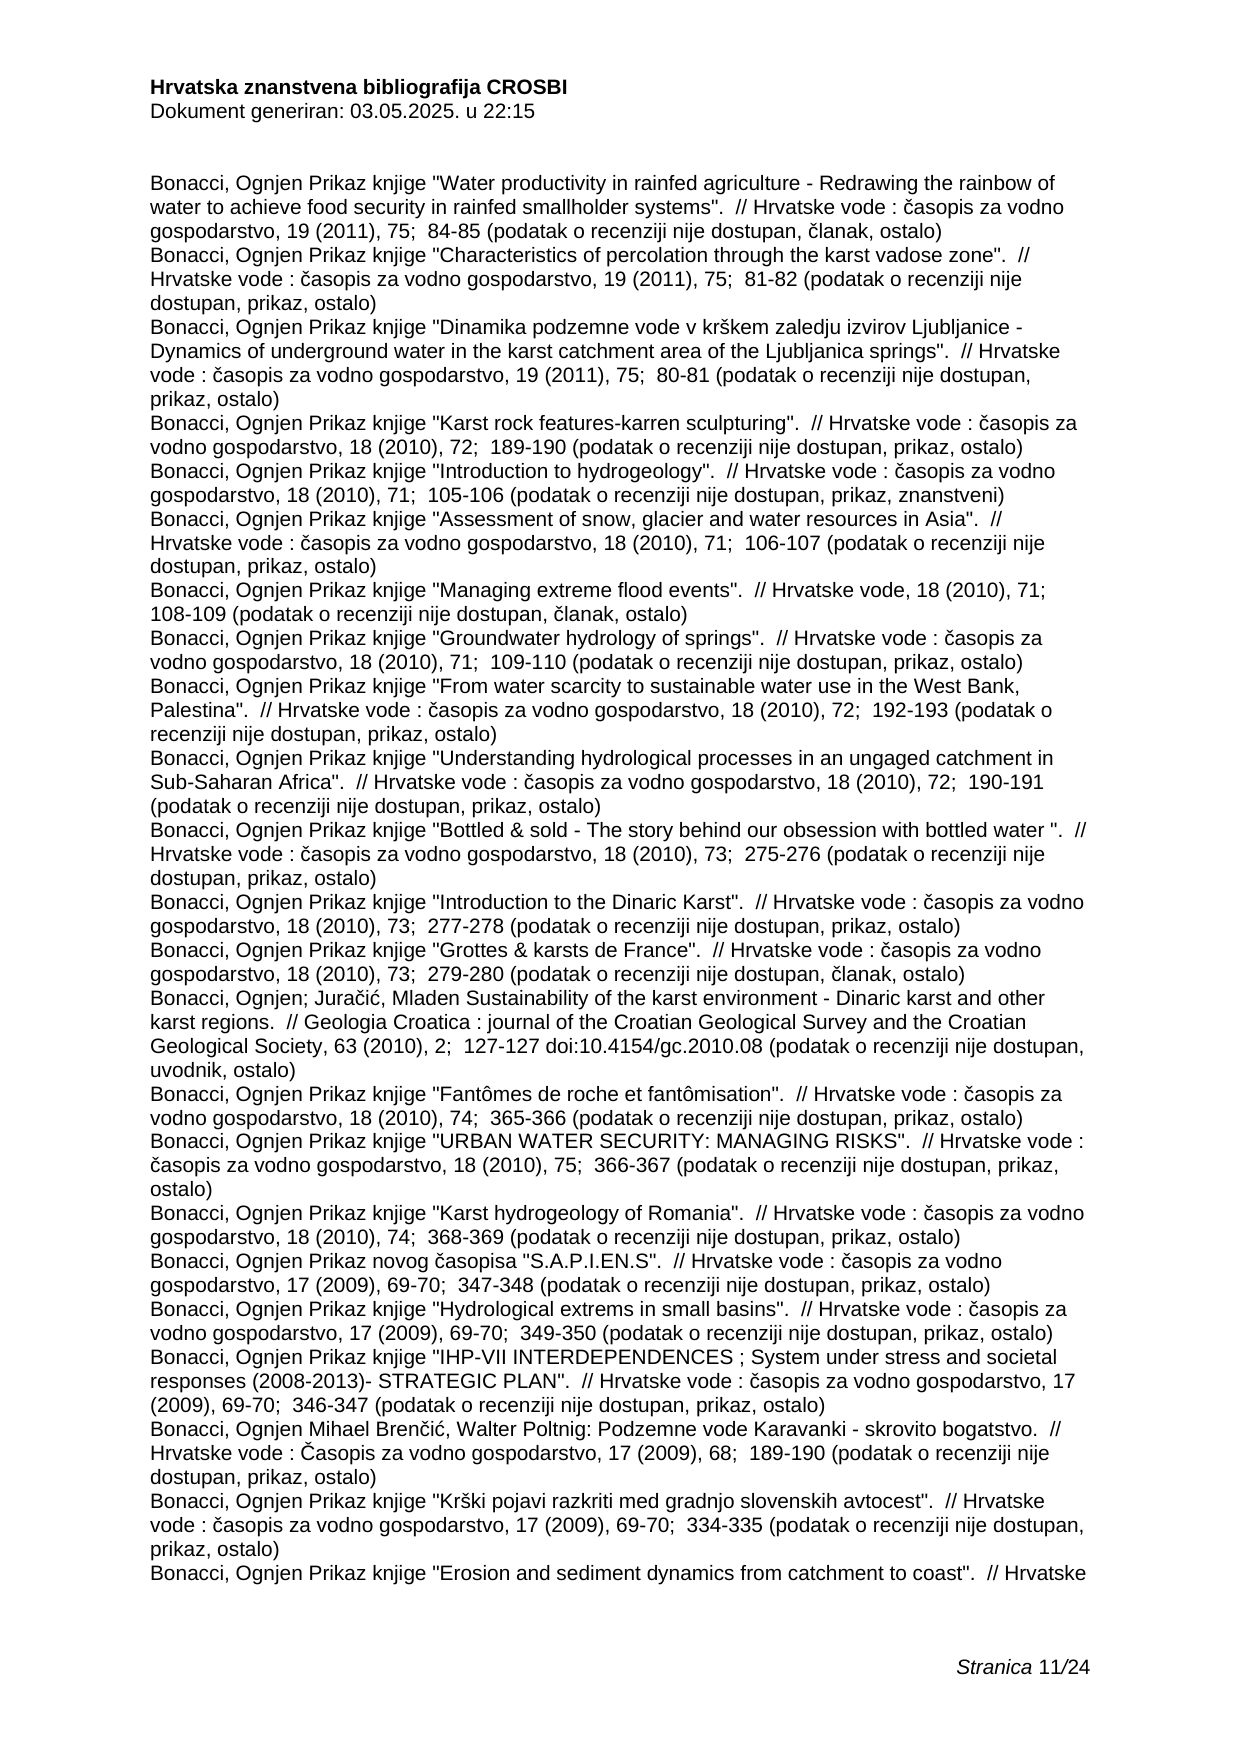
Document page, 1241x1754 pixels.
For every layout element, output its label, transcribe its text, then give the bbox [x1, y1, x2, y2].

text Bonacci, Ognjen [150, 458, 1090, 506]
text Bonacci, Ognjen [150, 315, 1090, 411]
text Bonacci, Ognjen [150, 578, 1090, 626]
text Bonacci, Ognjen; Juračić, Mladen [150, 986, 1090, 1081]
text Bonacci, Ognjen [150, 1129, 1090, 1201]
text Bonacci, Ognjen [150, 1417, 1090, 1489]
text Bonacci, Ognjen [150, 938, 1090, 986]
text Bonacci, Ognjen [150, 1249, 1090, 1297]
text Bonacci, Ognjen [150, 1561, 1090, 1584]
text Bonacci, Ognjen [150, 746, 1090, 818]
text Bonacci, Ognjen [150, 818, 1090, 890]
text Bonacci, Ognjen [150, 411, 1090, 458]
text Bonacci, Ognjen [150, 171, 1090, 243]
text Bonacci, Ognjen [150, 1201, 1090, 1249]
text Bonacci, Ognjen [150, 1081, 1090, 1129]
text Bonacci, Ognjen [150, 1489, 1090, 1561]
text Bonacci, Ognjen [150, 674, 1090, 746]
text Bonacci, Ognjen [150, 626, 1090, 674]
text Bonacci, Ognjen [150, 243, 1090, 315]
text Bonacci, Ognjen [150, 506, 1090, 578]
text Bonacci, Ognjen [150, 890, 1090, 938]
text Bonacci, Ognjen [150, 1345, 1090, 1417]
text Bonacci, Ognjen [150, 1297, 1090, 1345]
